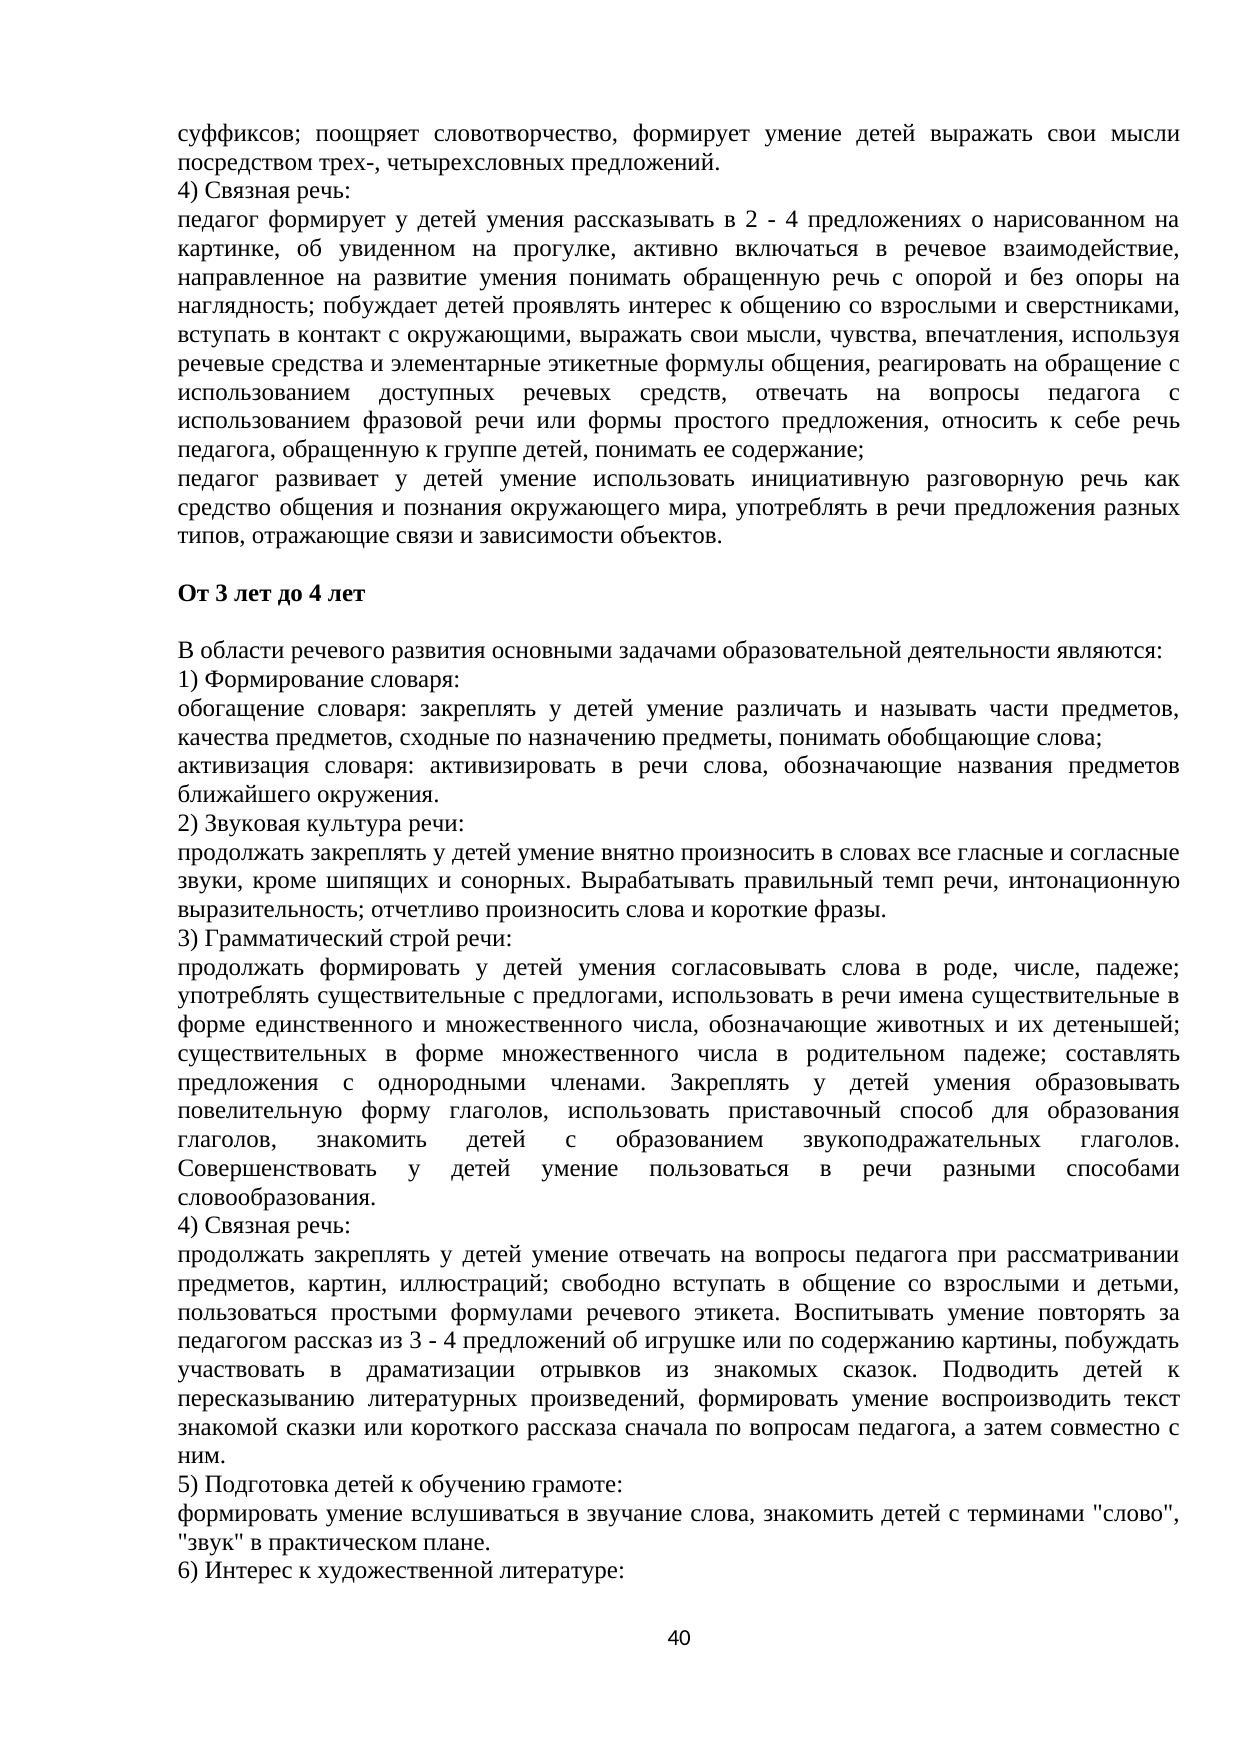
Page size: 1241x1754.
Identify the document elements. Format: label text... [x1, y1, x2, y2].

text 1) Формирование словаря: [177, 664, 1181, 693]
text обогащение словаря: закреплять у детей умение различать и называть части предметов, качества предметов, сходные по назначению предметы, понимать обобщающие слова; [177, 693, 1181, 751]
text От 3 лет до 4 лет [177, 578, 1181, 607]
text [177, 118, 1181, 176]
text активизация словаря: активизировать в речи слова, обозначающие названия предметов ближайшего окружения. [177, 751, 1181, 808]
text 4) Связная речь: [177, 1211, 1181, 1239]
text педагог развивает у детей умение использовать инициативную разговорную речь как средство общения и познания окружающего мира, употреблять в речи предложения разных типов, отражающие связи и зависимости объектов. [177, 463, 1181, 549]
text 5) Подготовка детей к обучению грамоте: [177, 1469, 1181, 1498]
text В области речевого развития основными задачами образовательной деятельности являются: [177, 636, 1181, 664]
text формировать умение вслушиваться в звучание слова, знакомить детей с терминами "слово", "звук" в практическом плане. [177, 1498, 1181, 1556]
text 3) Грамматический строй речи: [177, 923, 1181, 952]
text 4) Связная речь: [177, 176, 1181, 204]
text продолжать закреплять у детей умение отвечать на вопросы педагога при рассматривании предметов, картин, иллюстраций; свободно вступать в общение со взрослыми и детьми, пользоваться простыми формулами речевого этикета. Воспитывать умение повторять за педагогом рассказ из 3 - 4 предложений об игрушке или по содержанию картины, побуждать участвовать в драматизации отрывков из знакомых сказок. Подводить детей к пересказыванию литературных произведений, формировать умение воспроизводить текст знакомой сказки или короткого рассказа сначала по вопросам педагога, а затем совместно с ним. [177, 1239, 1181, 1469]
text 6) Интерес к художественной литературе: [177, 1556, 1181, 1584]
text продолжать формировать у детей умения согласовывать слова в роде, числе, падеже; употреблять существительные с предлогами, использовать в речи имена существительные в форме единственного и множественного числа, обозначающие животных и их детенышей; существительных в форме множественного числа в родительном падеже; составлять предложения с однородными членами. Закреплять у детей умения образовывать повелительную форму глаголов, использовать приставочный способ для образования глаголов, знакомить детей с образованием звукоподражательных глаголов. Совершенствовать у детей умение пользоваться в речи разными способами словообразования. [177, 952, 1181, 1211]
text продолжать закреплять у детей умение внятно произносить в словах все гласные и согласные звуки, кроме шипящих и сонорных. Вырабатывать правильный темп речи, интонационную выразительность; отчетливо произносить слова и короткие фразы. [177, 837, 1181, 923]
text педагог формирует у детей умения рассказывать в 2 - 4 предложениях о нарисованном на картинке, об увиденном на прогулке, активно включаться в речевое взаимодействие, направленное на развитие умения понимать обращенную речь с опорой и без опоры на наглядность; побуждает детей проявлять интерес к общению со взрослыми и сверстниками, вступать в контакт с окружающими, выражать свои мысли, чувства, впечатления, используя речевые средства и элементарные этикетные формулы общения, реагировать на обращение с использованием доступных речевых средств, отвечать на вопросы педагога с использованием фразовой речи или формы простого предложения, относить к себе речь педагога, обращенную к группе детей, понимать ее содержание; [177, 204, 1181, 463]
text 2) Звуковая культура речи: [177, 808, 1181, 837]
